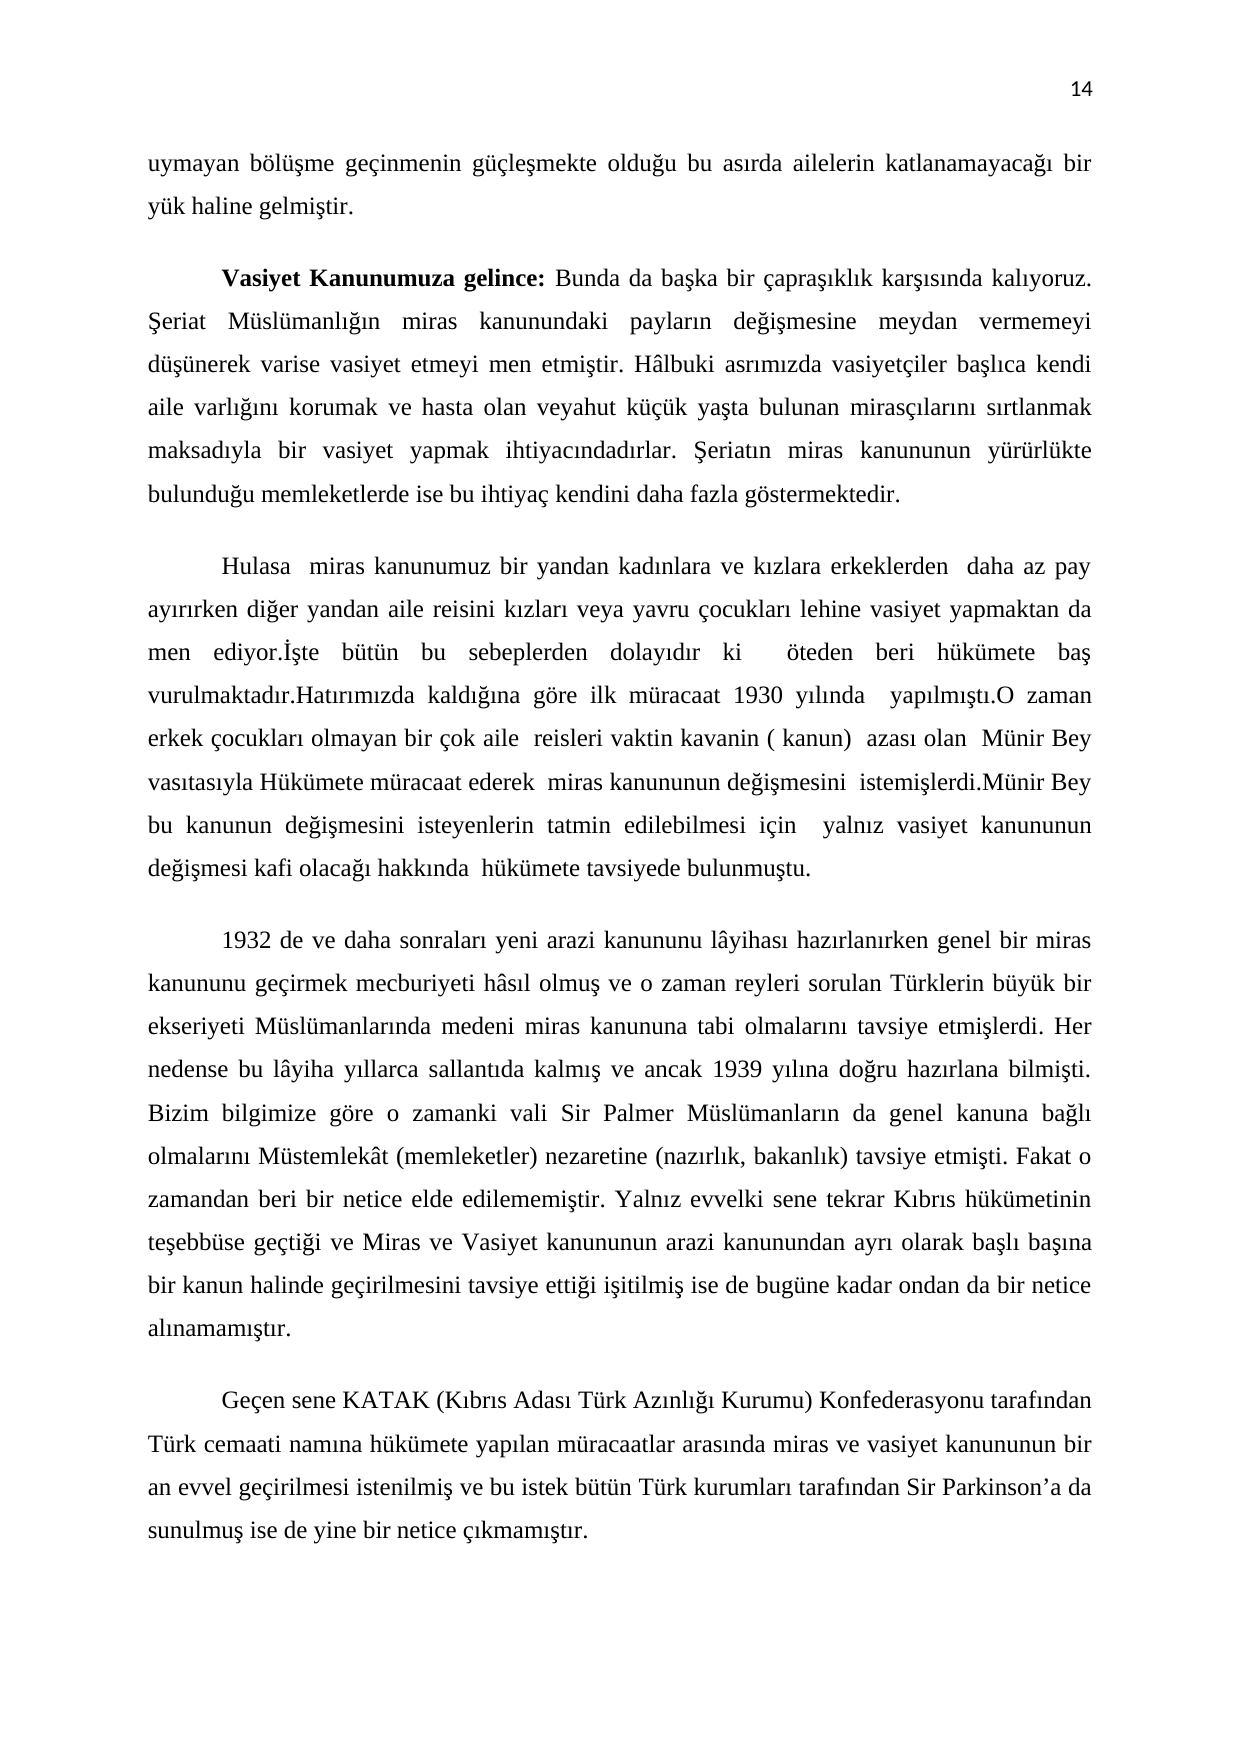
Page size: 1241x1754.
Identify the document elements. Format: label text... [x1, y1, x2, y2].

text Vasiyet Kanunumuza gelince: Bunda da başka bir çapraşıklık karşısında kalıyoruz. Şeriat Müslümanlığın miras kanunundaki payların değişmesine meydan vermemeyi düşünerek varise vasiyet etmeyi men etmiştir. Hâlbuki asrımızda vasiyetçiler başlıca kendi aile varlığını korumak ve hasta olan veyahut küçük yaşta bulunan mirasçılarını sırtlanmak maksadıyla bir vasiyet yapmak ihtiyacındadırlar. Şeriatın miras kanununun yürürlükte bulunduğu memleketlerde ise bu ihtiyaç kendini daha fazla göstermektedir. [148, 263, 1093, 507]
text 1932 de ve daha sonraları yeni arazi kanununu lâyihası hazırlanırken genel bir miras kanununu geçirmek mecburiyeti hâsıl olmuş ve o zaman reyleri sorulan Türklerin büyük bir ekseriyeti Müslümanlarında medeni miras kanununa tabi olmalarını tavsiye etmişlerdi. Her nedense bu lâyiha yıllarca sallantıda kalmış ve ancak 1939 yılına doğru hazırlana bilmişti. Bizim bilgimize göre o zamanki vali Sir Palmer Müslümanların da genel kanuna bağlı olmalarını Müstemlekât (memleketler) nezaretine (nazırlık, bakanlık) tavsiye etmişti. Fakat o zamandan beri bir netice elde edilememiştir. Yalnız evvelki sene tekrar Kıbrıs hükümetinin teşebbüse geçtiği ve Miras ve Vasiyet kanununun arazi kanunundan ayrı olarak başlı başına bir kanun halinde geçirilmesini tavsiye ettiği işitilmiş ise de bugüne kadar ondan da bir netice alınamamıştır. [148, 925, 1093, 1342]
text Geçen sene KATAK (Kıbrıs Adası Türk Azınlığı Kurumu) Konfederasyonu tarafından Türk cemaati namına hükümete yapılan müracaatlar arasında miras ve vasiyet kanununun bir an evvel geçirilmesi istenilmiş ve bu istek bütün Türk kurumları tarafından Sir Parkinson’a da sunulmuş ise de yine bir netice çıkmamıştır. [148, 1386, 1093, 1544]
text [148, 148, 1093, 219]
text Hulasa miras kanunumuz bir yandan kadınlara ve kızlara erkeklerden daha az pay ayırırken diğer yandan aile reisini kızları veya yavru çocukları lehine vasiyet yapmaktan da men ediyor.İşte bütün bu sebeplerden dolayıdır ki öteden beri hükümete baş vurulmaktadır.Hatırımızda kaldığına göre ilk müracaat 1930 yılında yapılmıştı.O zaman erkek çocukları olmayan bir çok aile reisleri vaktin kavanin ( kanun) azası olan Münir Bey vasıtasıyla Hükümete müracaat ederek miras kanununun değişmesini istemişlerdi.Münir Bey bu kanunun değişmesini isteyenlerin tatmin edilebilmesi için yalnız vasiyet kanununun değişmesi kafi olacağı hakkında hükümete tavsiyede bulunmuştu. [148, 551, 1093, 882]
